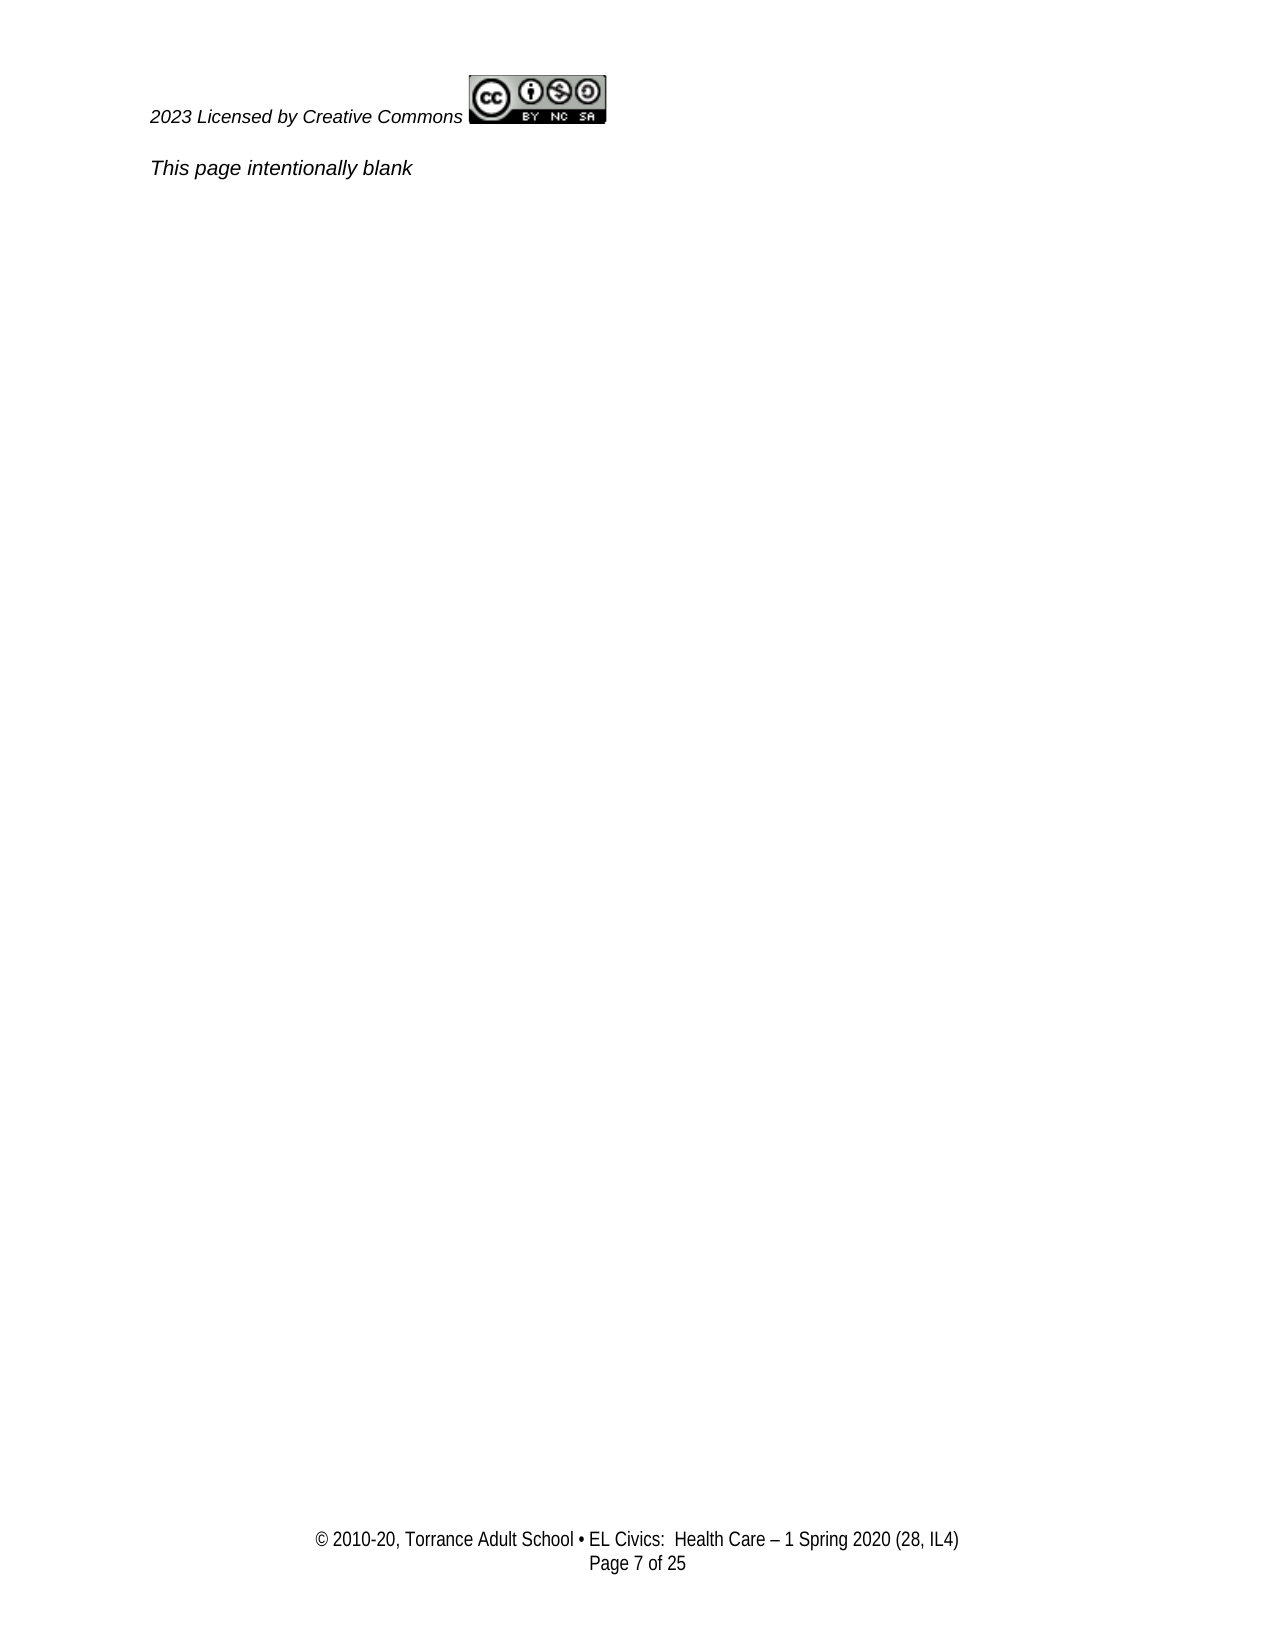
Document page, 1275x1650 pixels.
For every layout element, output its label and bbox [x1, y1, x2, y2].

text [150, 156, 1125, 180]
picture [468, 75, 607, 124]
